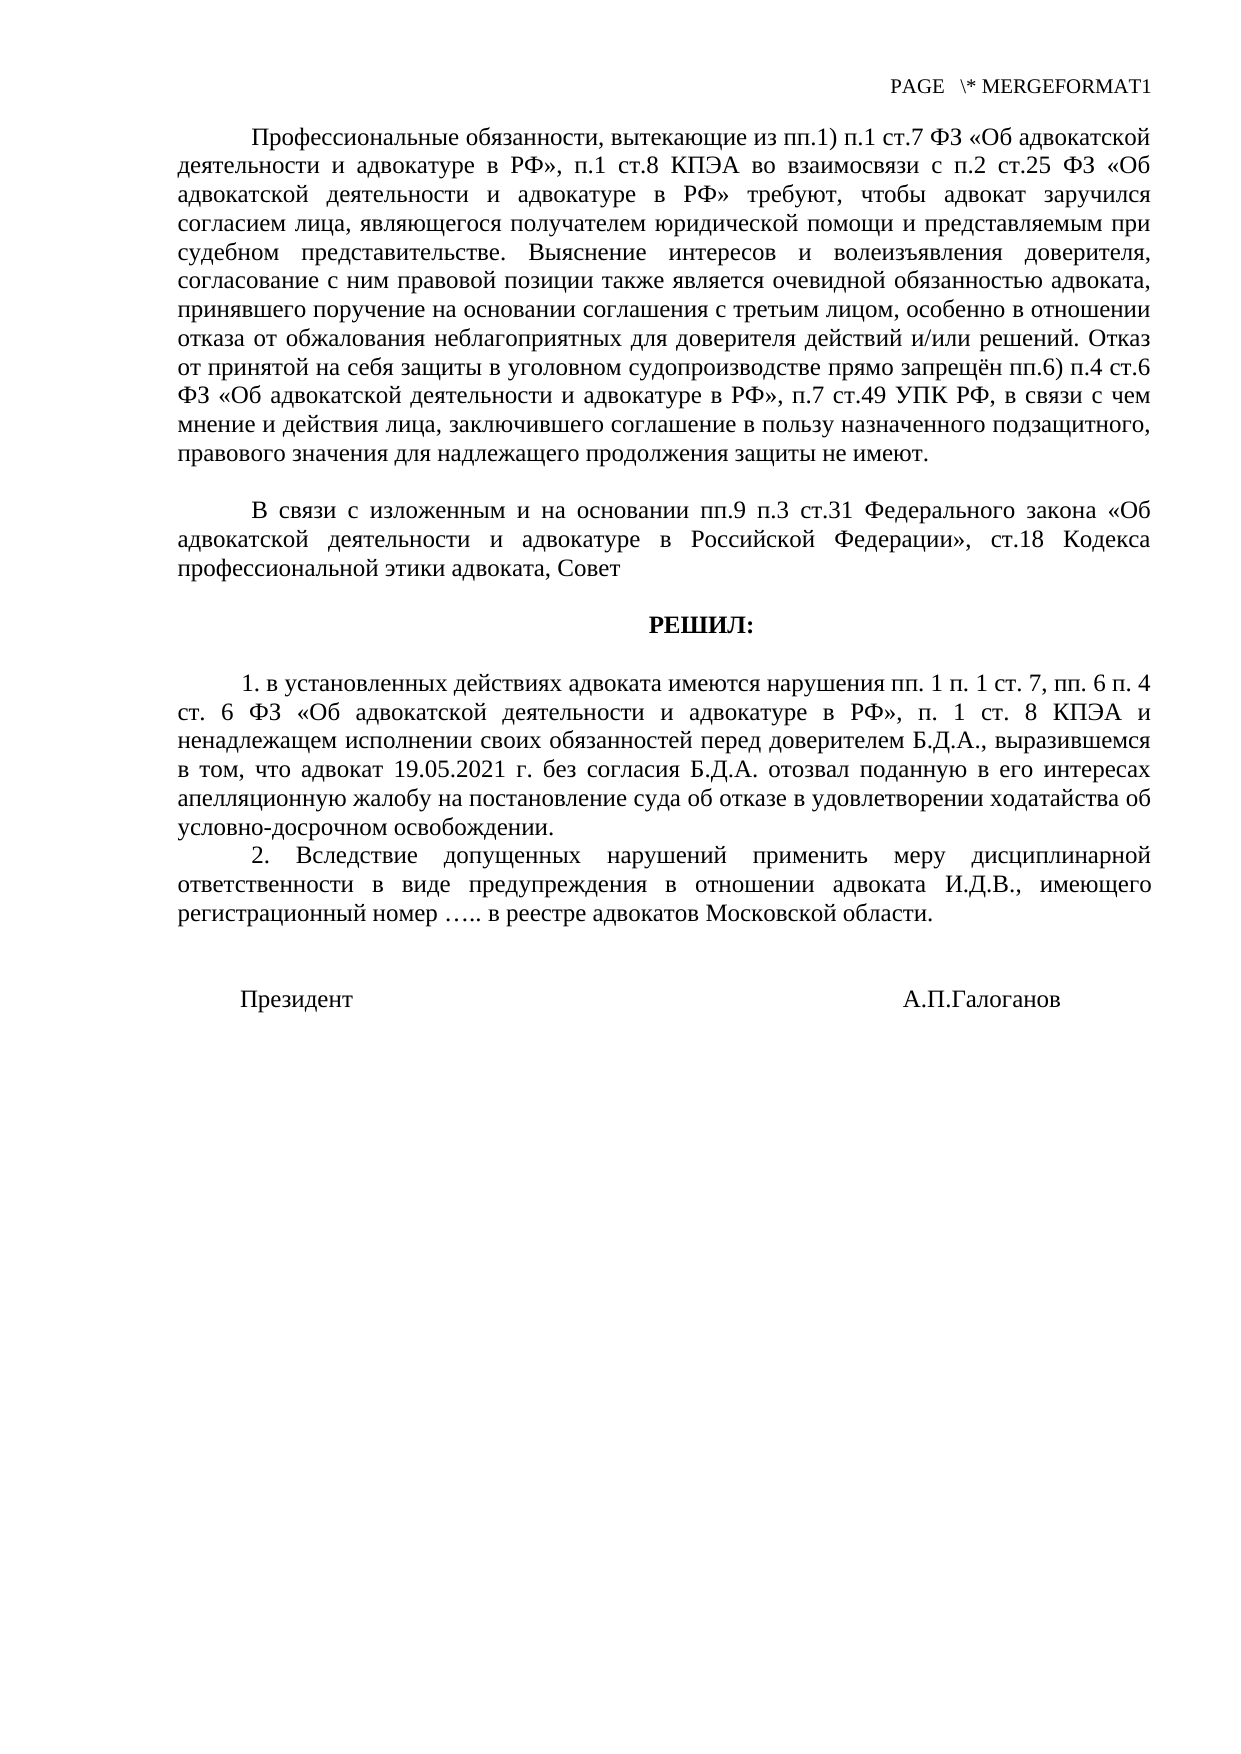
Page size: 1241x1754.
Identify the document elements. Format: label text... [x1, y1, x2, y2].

text В связи с изложенным и на основании пп.9 п.3 ст.31 Федерального закона «Об адвокатской деятельности и адвокатуре в Российской Федерации», ст.18 Кодекса профессиональной этики адвоката, Совет [177, 496, 1152, 582]
text 2. Вследствие допущенных нарушений применить меру дисциплинарной ответственности в виде предупреждения в отношении адвоката И.Д.В., имеющего регистрационный номер ….. в реестре адвокатов Московской области. [177, 841, 1152, 927]
text 1. в установленных действиях адвоката имеются нарушения пп. 1 п. 1 ст. 7, пп. 6 п. 4 ст. 6 ФЗ «Об адвокатской деятельности и адвокатуре в РФ», п. 1 ст. 8 КПЭА и ненадлежащем исполнении своих обязанностей перед доверителем Б.Д.А., выразившемся в том, что адвокат 19.05.2021 г. без согласия Б.Д.А. отозвал поданную в его интересах апелляционную жалобу на постановление суда об отказе в удовлетворении ходатайства об условно-досрочном освобождении. [177, 668, 1152, 841]
text РЕШИЛ: [177, 611, 1152, 639]
text Президент А.П.Галоганов [177, 984, 1152, 1013]
text Профессиональные обязанности, вытекающие из пп.1) п.1 ст.7 ФЗ «Об адвокатской деятельности и адвокатуре в РФ», п.1 ст.8 КПЭА во взаимосвязи с п.2 ст.25 ФЗ «Об адвокатской деятельности и адвокатуре в РФ» требуют, чтобы адвокат заручился согласием лица, являющегося получателем юридической помощи и представляемым при судебном представительстве. Выяснение интересов и волеизъявления доверителя, согласование с ним правовой позиции также является очевидной обязанностью адвоката, принявшего поручение на основании соглашения с третьим лицом, особенно в отношении отказа от обжалования неблагоприятных для доверителя действий и/или решений. Отказ от принятой на себя защиты в уголовном судопроизводстве прямо запрещён пп.6) п.4 ст.6 ФЗ «Об адвокатской деятельности и адвокатуре в РФ», п.7 ст.49 УПК РФ, в связи с чем мнение и действия лица, заключившего соглашение в пользу назначенного подзащитного, правового значения для надлежащего продолжения защиты не имеют. [177, 122, 1152, 467]
